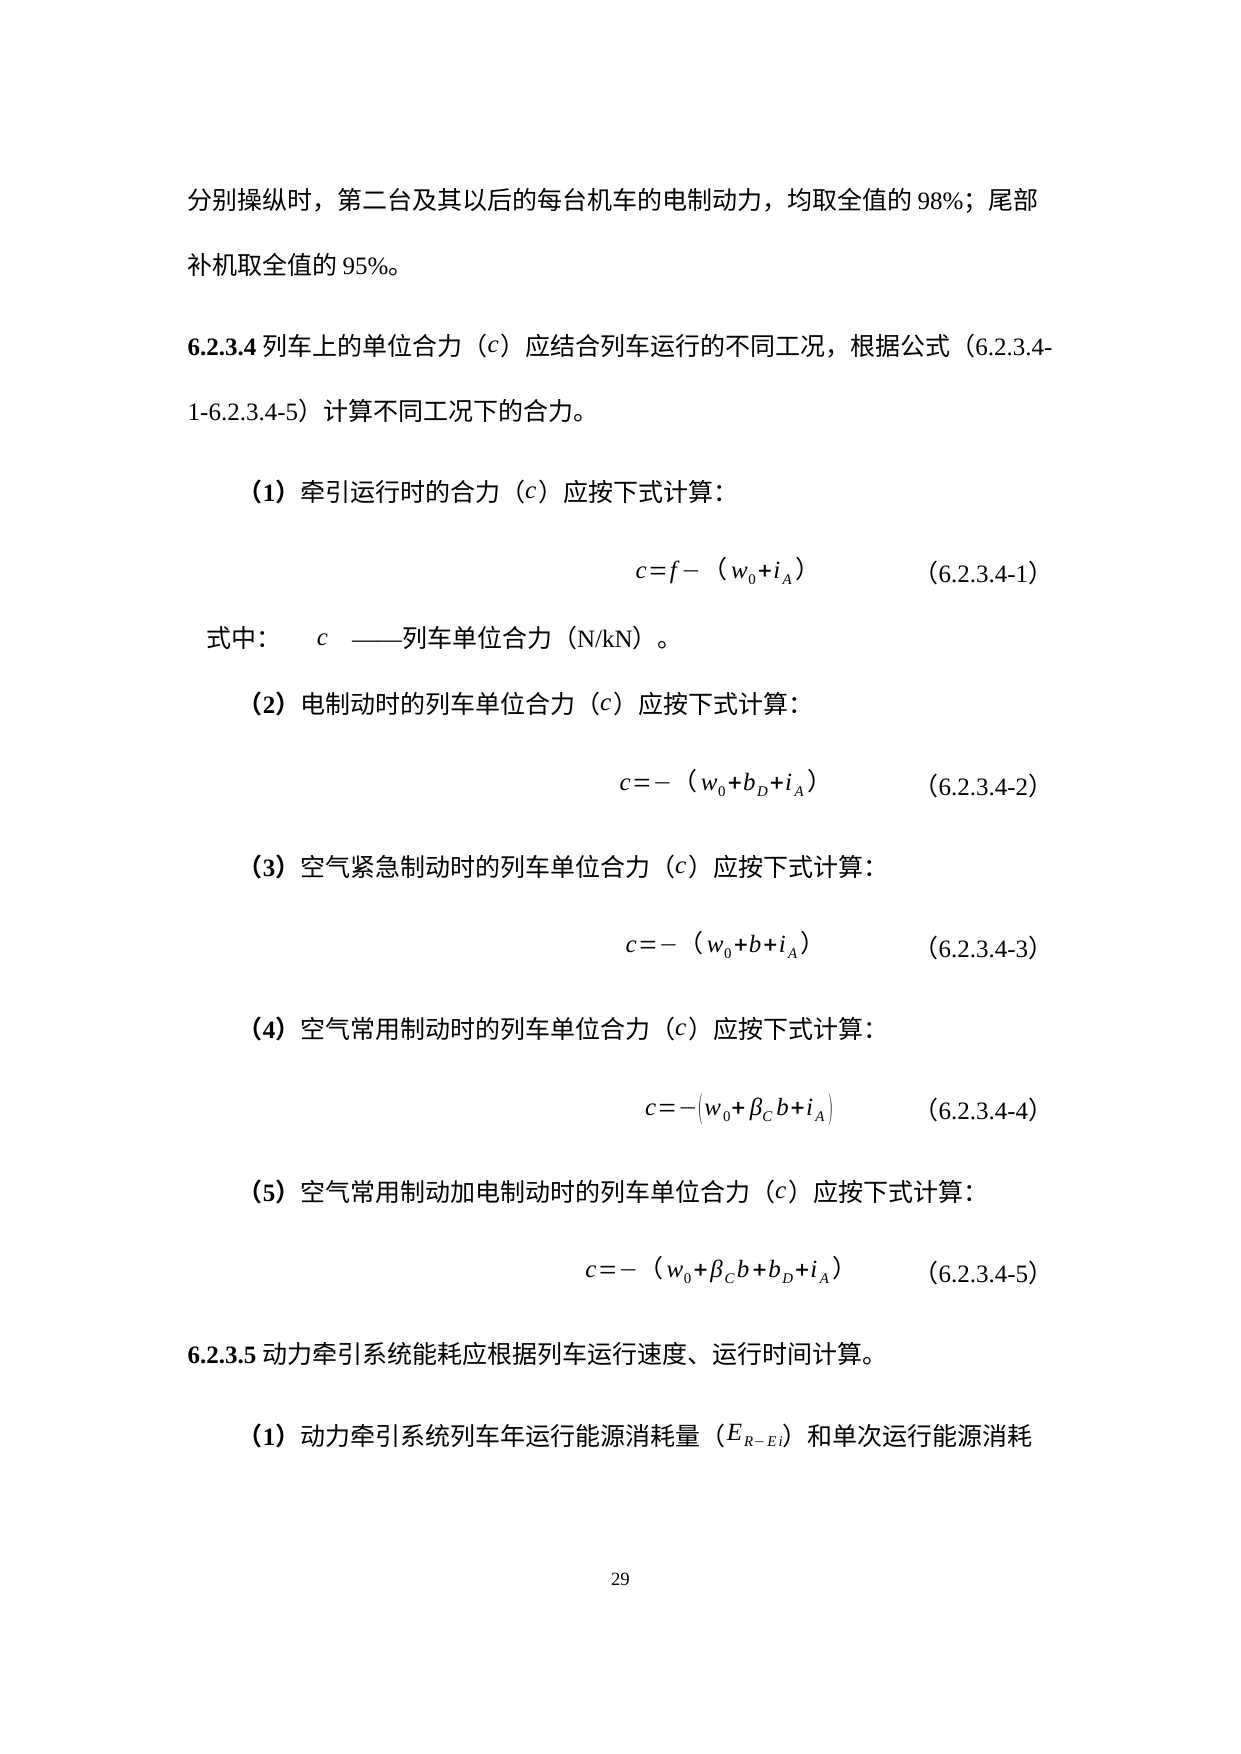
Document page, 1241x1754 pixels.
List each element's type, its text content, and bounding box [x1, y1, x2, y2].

text （6.2.3.4-2） [187, 752, 1053, 817]
text （3）空气紧急制动时的列车单位合力（）应按下式计算： [187, 833, 1053, 898]
table_header ——列车单位合力（N/kN）。 [341, 621, 1064, 654]
table_header 式中： [188, 621, 292, 654]
text （6.2.3.4-1） [187, 539, 1053, 604]
text （2）电制动时的列车单位合力（）应按下式计算： [187, 670, 1053, 735]
text （4）空气常用制动时的列车单位合力（）应按下式计算： [187, 995, 1053, 1060]
text （6.2.3.4-5） [187, 1239, 1053, 1304]
text 6.2.3.4 列车上的单位合力（）应结合列车运行的不同工况，根据公式（6.2.3.4-1-6.2.3.4-5）计算不同工况下的合力。 [187, 312, 1053, 442]
text （6.2.3.4-3） [187, 914, 1053, 979]
table_header [292, 621, 341, 654]
text 6.2.3.5 动力牵引系统能耗应根据列车运行速度、运行时间计算。 [187, 1320, 1053, 1385]
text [187, 1402, 1053, 1467]
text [187, 166, 1053, 296]
text （6.2.3.4-4） [187, 1077, 1053, 1142]
text （1）牵引运行时的合力（）应按下式计算： [187, 458, 1053, 523]
text （5）空气常用制动加电制动时的列车单位合力（）应按下式计算： [187, 1158, 1053, 1223]
